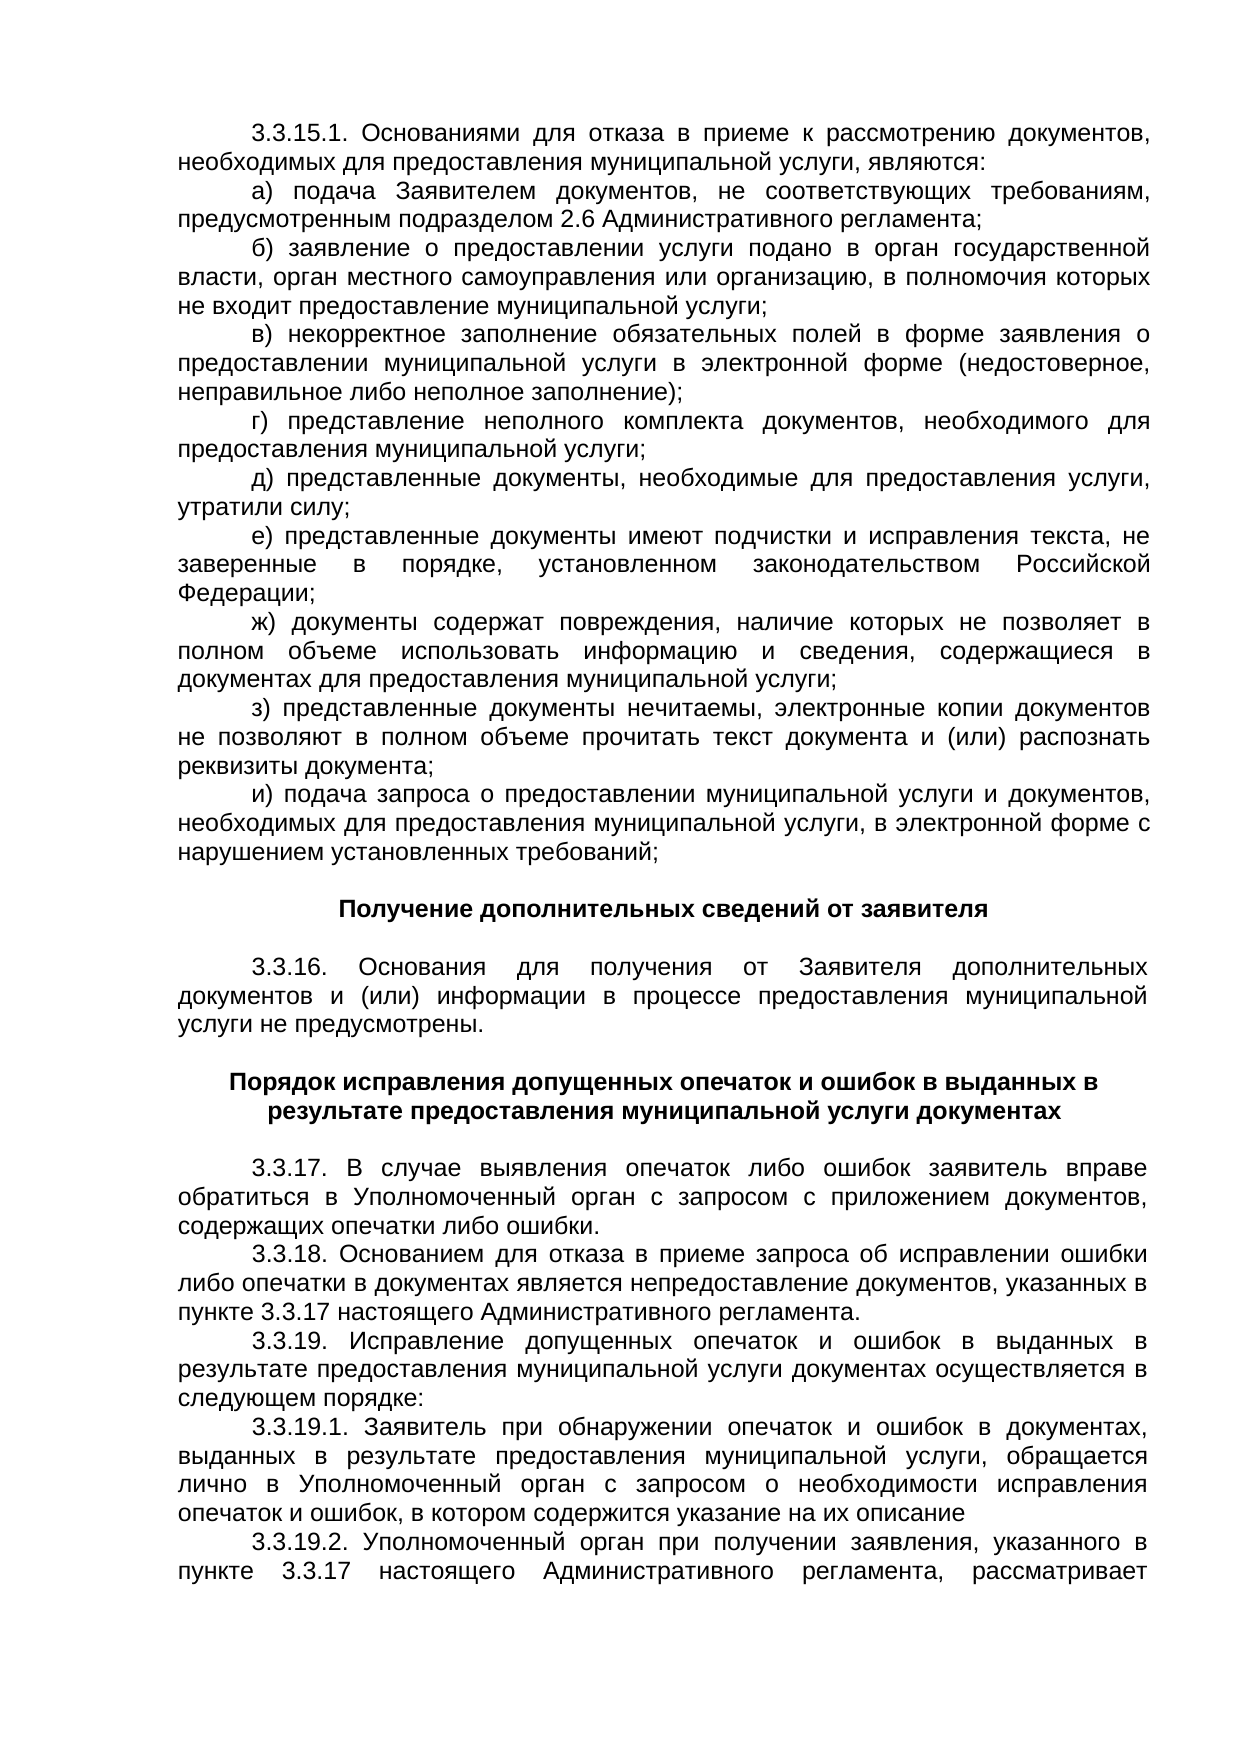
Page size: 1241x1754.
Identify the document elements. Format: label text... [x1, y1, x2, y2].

subtitle Получение дополнительных сведений от заявителя [185, 894, 1142, 923]
text з) представленные документы нечитаемы, электронные копии документов не позволяют в полном объеме прочитать текст документа и (или) распознать реквизиты документа; [177, 693, 1152, 779]
text и) подача запроса о предоставлении муниципальной услуги и документов, необходимых для предоставления муниципальной услуги, в электронной форме с нарушением установленных требований; [177, 779, 1152, 866]
text в) некорректное заполнение обязательных полей в форме заявления о предоставлении муниципальной услуги в электронной форме (недостоверное, неправильное либо неполное заполнение); [177, 319, 1152, 406]
text 3.3.19. Исправление допущенных опечаток и ошибок в выданных в результате предоставления муниципальной услуги документах осуществляется в следующем порядке: [178, 1326, 1149, 1412]
text е) представленные документы имеют подчистки и исправления текста, не заверенные в порядке, установленном законодательством Российской Федерации; [177, 521, 1152, 607]
subtitle Порядок исправления допущенных опечаток и ошибок в выданных в результате предоставления муниципальной услуги документах [185, 1067, 1143, 1124]
text 3.3.18. Основанием для отказа в приеме запроса об исправлении ошибки либо опечатки в документах является непредоставление документов, указанных в пункте 3.3.17 настоящего Административного регламента. [178, 1239, 1149, 1326]
text г) представление неполного комплекта документов, необходимого для предоставления муниципальной услуги; [177, 406, 1152, 463]
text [178, 1527, 1149, 1584]
text 3.3.16. Основания для получения от Заявителя дополнительных документов и (или) информации в процессе предоставления муниципальной услуги не предусмотрены. [178, 952, 1149, 1038]
text 3.3.15.1. Основаниями для отказа в приеме к рассмотрению документов, необходимых для предоставления муниципальной услуги, являются: [177, 118, 1152, 176]
text а) подача Заявителем документов, не соответствующих требованиям, предусмотренным подразделом 2.6 Административного регламента; [177, 176, 1152, 233]
text 3.3.17. В случае выявления опечаток либо ошибок заявитель вправе обратиться в Уполномоченный орган с запросом с приложением документов, содержащих опечатки либо ошибки. [178, 1153, 1149, 1239]
text д) представленные документы, необходимые для предоставления услуги, утратили силу; [177, 463, 1152, 521]
text ж) документы содержат повреждения, наличие которых не позволяет в полном объеме использовать информацию и сведения, содержащиеся в документах для предоставления муниципальной услуги; [177, 607, 1152, 693]
text 3.3.19.1. Заявитель при обнаружении опечаток и ошибок в документах, выданных в результате предоставления муниципальной услуги, обращается лично в Уполномоченный орган с запросом о необходимости исправления опечаток и ошибок, в котором содержится указание на их описание [178, 1412, 1149, 1527]
text б) заявление о предоставлении услуги подано в орган государственной власти, орган местного самоуправления или организацию, в полномочия которых не входит предоставление муниципальной услуги; [177, 233, 1152, 319]
